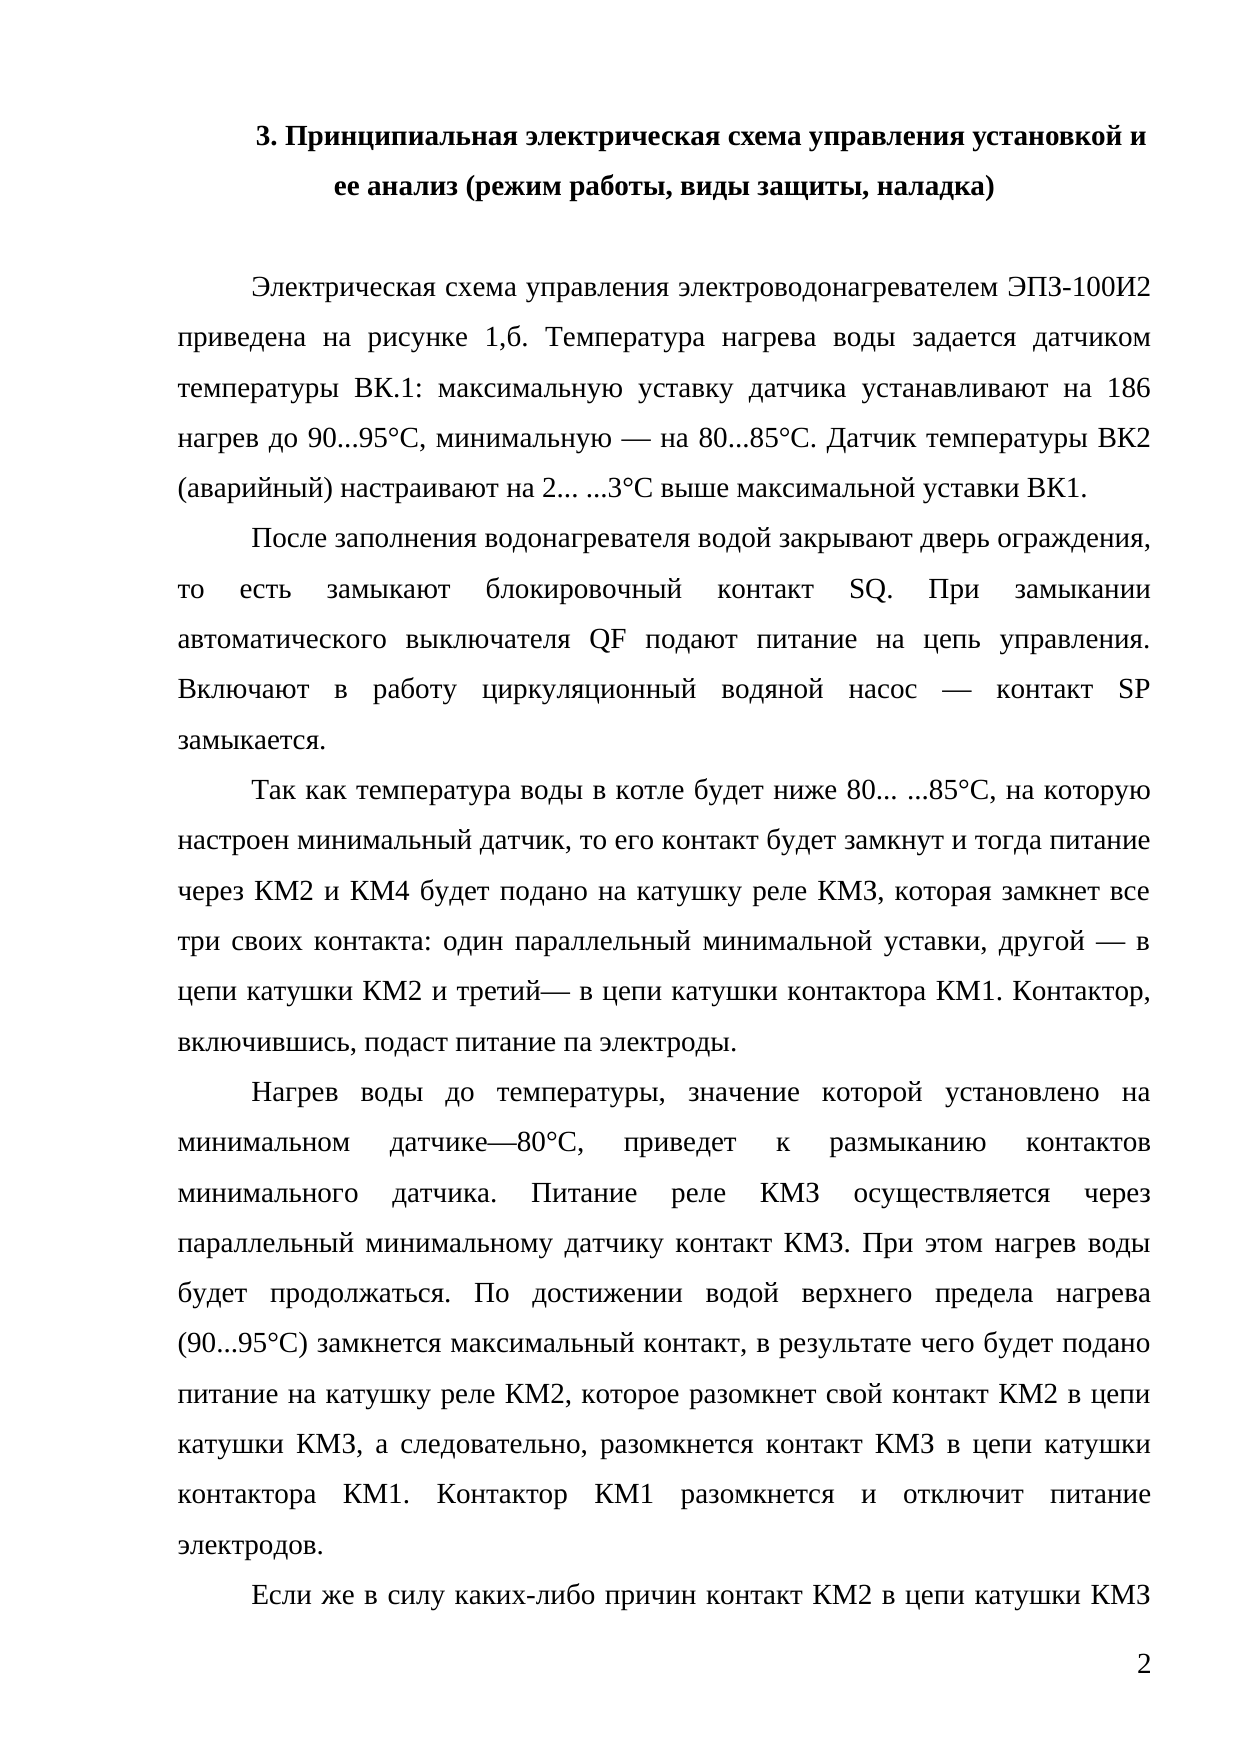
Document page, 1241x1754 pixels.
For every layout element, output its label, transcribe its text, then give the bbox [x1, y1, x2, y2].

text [177, 1577, 1152, 1611]
subtitle 3. Принципиальная электрическая схема управления установкой и ее анализ (режим работы, виды защиты, наладка) [177, 118, 1152, 202]
text После заполнения водонагревателя водой закрывают дверь ограждения, то есть замыкают блокировочный контакт SQ. При замыкании автоматического выключателя QF подают питание на цепь управления. Включают в работу циркуляционный водяной насос — контакт SP замыкается. [177, 521, 1152, 755]
text Так как температура воды в котле будет ниже 80... ...85°С, на которую настроен минимальный датчик, то его контакт будет замкнут и тогда питание через КМ2 и КМ4 будет подано на катушку реле КМЗ, которая замкнет все три своих контакта: один параллельный минимальной уставки, другой — в цепи катушки КМ2 и третий— в цепи катушки контактора КМ1. Контактор, включившись, подаст питание па электроды. [177, 772, 1152, 1057]
text Нагрев воды до температуры, значение которой установлено на минимальном датчике—80°С, приведет к размыканию контактов минимального датчика. Питание реле КМЗ осуществляется через параллельный минимальному датчику контакт КМЗ. При этом нагрев воды будет продолжаться. По достижении водой верхнего предела нагрева (90...95°С) замкнется максимальный контакт, в результате чего будет подано питание на катушку реле КМ2, которое разомкнет свой контакт КМ2 в цепи катушки КМЗ, а следовательно, разомкнется контакт КМЗ в цепи катушки контактора КМ1. Контактор КМ1 разомкнется и отключит питание электродов. [177, 1074, 1152, 1560]
text Электрическая схема управления электроводонагревателем ЭПЗ-100И2 приведена на рисунке 1,б. Температура нагрева воды задается датчиком температуры ВК.1: максимальную уставку датчика устанавливают на 186 нагрев до 90...95°С, минимальную — на 80...85°С. Датчик температуры ВК2 (аварийный) настраивают на 2... ...3°С выше максимальной уставки ВК1. [177, 269, 1152, 504]
